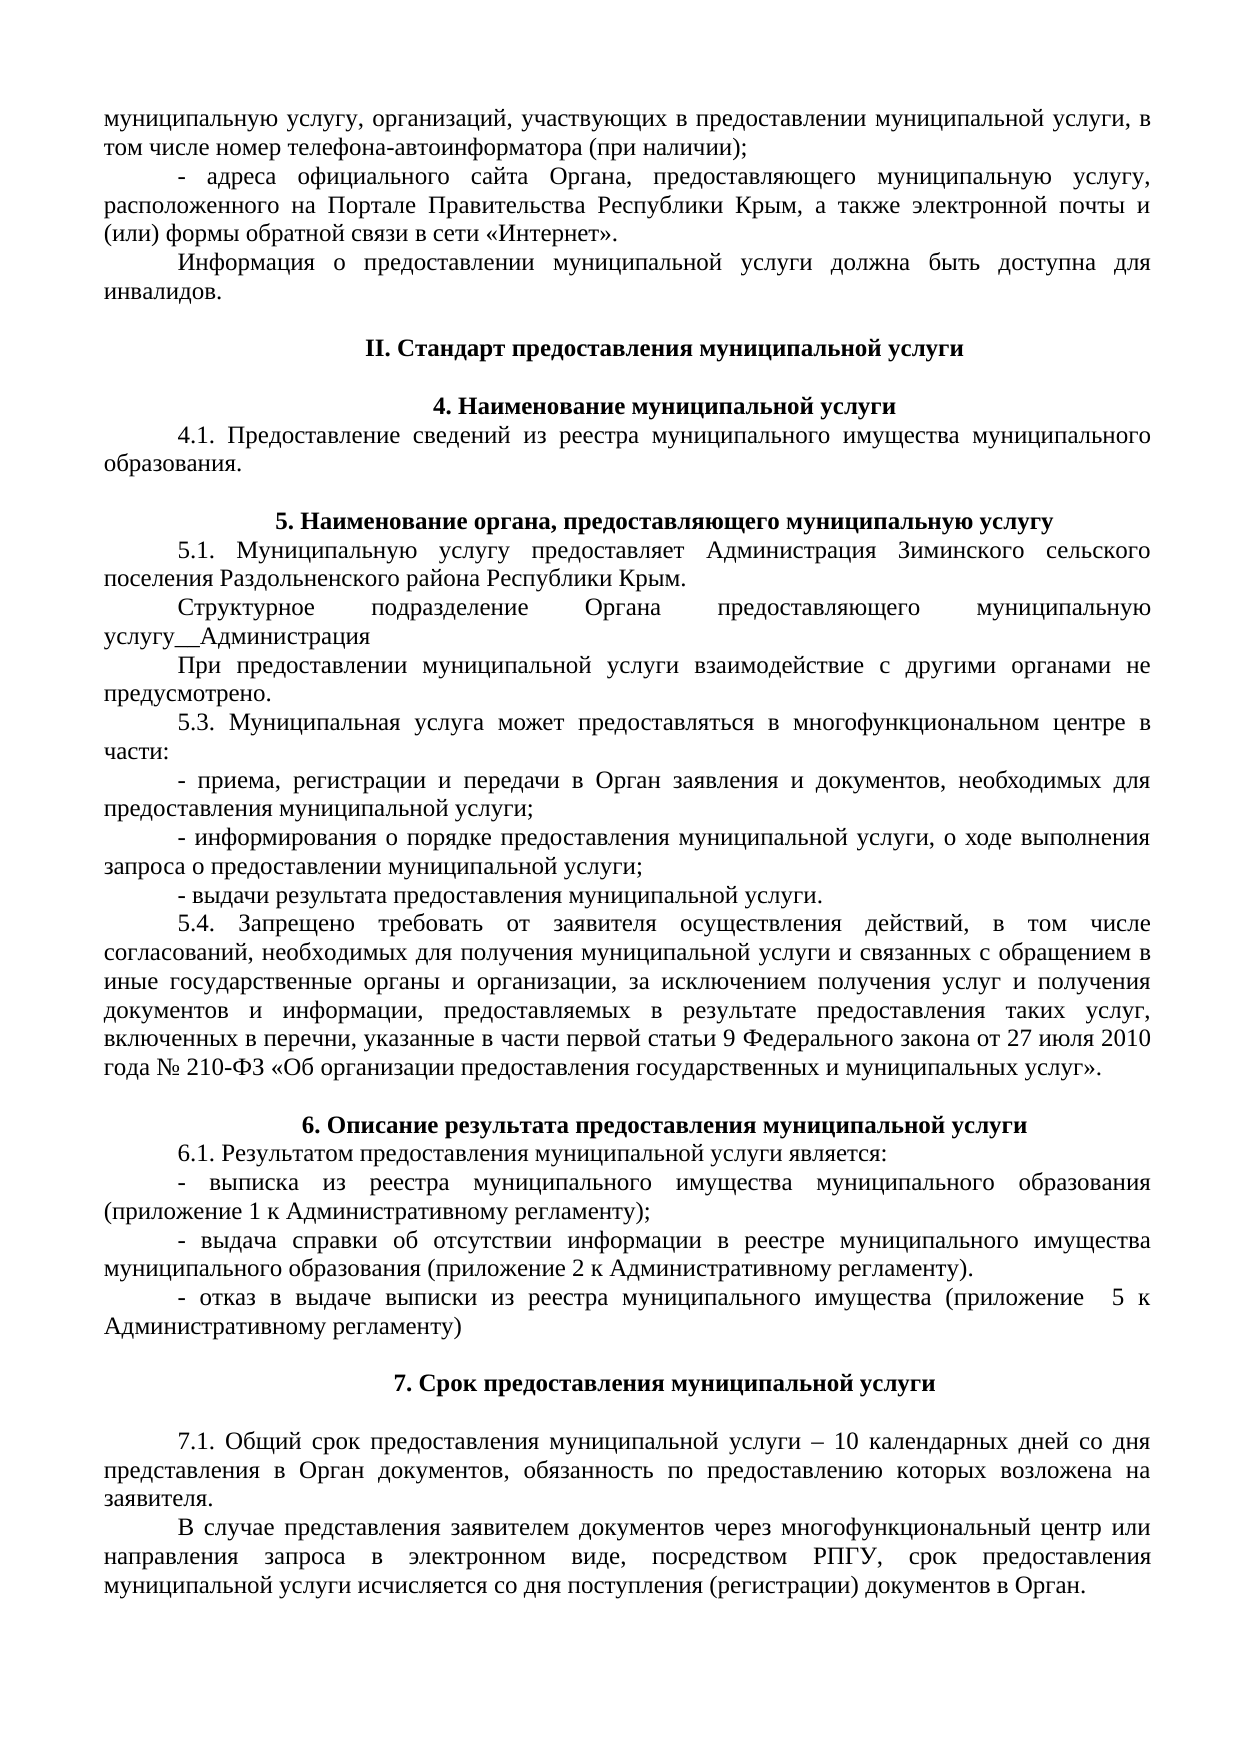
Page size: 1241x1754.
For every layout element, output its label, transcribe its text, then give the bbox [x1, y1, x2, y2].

text 5.4. Запрещено требовать от заявителя осуществления действий, в том числе согласований, необходимых для получения муниципальной услуги и связанных с обращением в иные государственные органы и организации, за исключением получения услуг и получения документов и информации, предоставляемых в результате предоставления таких услуг, включенных в перечни, указанные в части первой статьи 9 Федерального закона от 27 июля 2010 года № 210-ФЗ «Об организации предоставления государственных и муниципальных услуг». [103, 908, 1152, 1081]
text - приема, регистрации и передачи в Орган заявления и документов, необходимых для предоставления муниципальной услуги; [103, 765, 1152, 822]
text Структурное подразделение Органа предоставляющего муниципальную услугу__Администрация [103, 592, 1152, 650]
text В случае представления заявителем документов через многофункциональный центр или направления запроса в электронном виде, посредством РПГУ, срок предоставления муниципальной услуги исчисляется со дня поступления (регистрации) документов в Орган. [103, 1512, 1152, 1598]
text II. Стандарт предоставления муниципальной услуги [103, 333, 1152, 362]
text 6.1. Результатом предоставления муниципальной услуги является: [103, 1138, 1152, 1167]
text - выписка из реестра муниципального имущества муниципального образования (приложение 1 к Административному регламенту); [103, 1167, 1152, 1225]
text 5.3. Муниципальная услуга может предоставляться в многофункциональном центре в части: [103, 707, 1152, 765]
text 6. Описание результата предоставления муниципальной услуги [103, 1110, 1152, 1138]
text - выдача справки об отсутствии информации в реестре муниципального имущества муниципального образования (приложение 2 к Административному регламенту). [103, 1225, 1152, 1282]
text 7.1. Общий срок предоставления муниципальной услуги – 10 календарных дней со дня представления в Орган документов, обязанность по предоставлению которых возложена на заявителя. [103, 1426, 1152, 1512]
text 7. Срок предоставления муниципальной услуги [103, 1368, 1152, 1397]
text При предоставлении муниципальной услуги взаимодействие с другими органами не предусмотрено. [103, 650, 1152, 707]
text - информирования о порядке предоставления муниципальной услуги, о ходе выполнения запроса о предоставлении муниципальной услуги; [103, 822, 1152, 880]
text Информация о предоставлении муниципальной услуги должна быть доступна для инвалидов. [103, 247, 1152, 305]
text - отказ в выдаче выписки из реестра муниципального имущества (приложение 5 к Административному регламенту) [103, 1282, 1152, 1340]
text 5.1. Муниципальную услугу предоставляет Администрация Зиминского сельского поселения Раздольненского района Республики Крым. [103, 535, 1152, 592]
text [103, 103, 1152, 161]
text - адреса официального сайта Органа, предоставляющего муниципальную услугу, расположенного на Портале Правительства Республики Крым, а также электронной почты и (или) формы обратной связи в сети «Интернет». [103, 161, 1152, 247]
text 4.1. Предоставление сведений из реестра муниципального имущества муниципального образования. [103, 420, 1152, 477]
text 5. Наименование органа, предоставляющего муниципальную услугу [103, 506, 1152, 535]
text 4. Наименование муниципальной услуги [103, 391, 1152, 420]
text - выдачи результата предоставления муниципальной услуги. [103, 880, 1152, 908]
